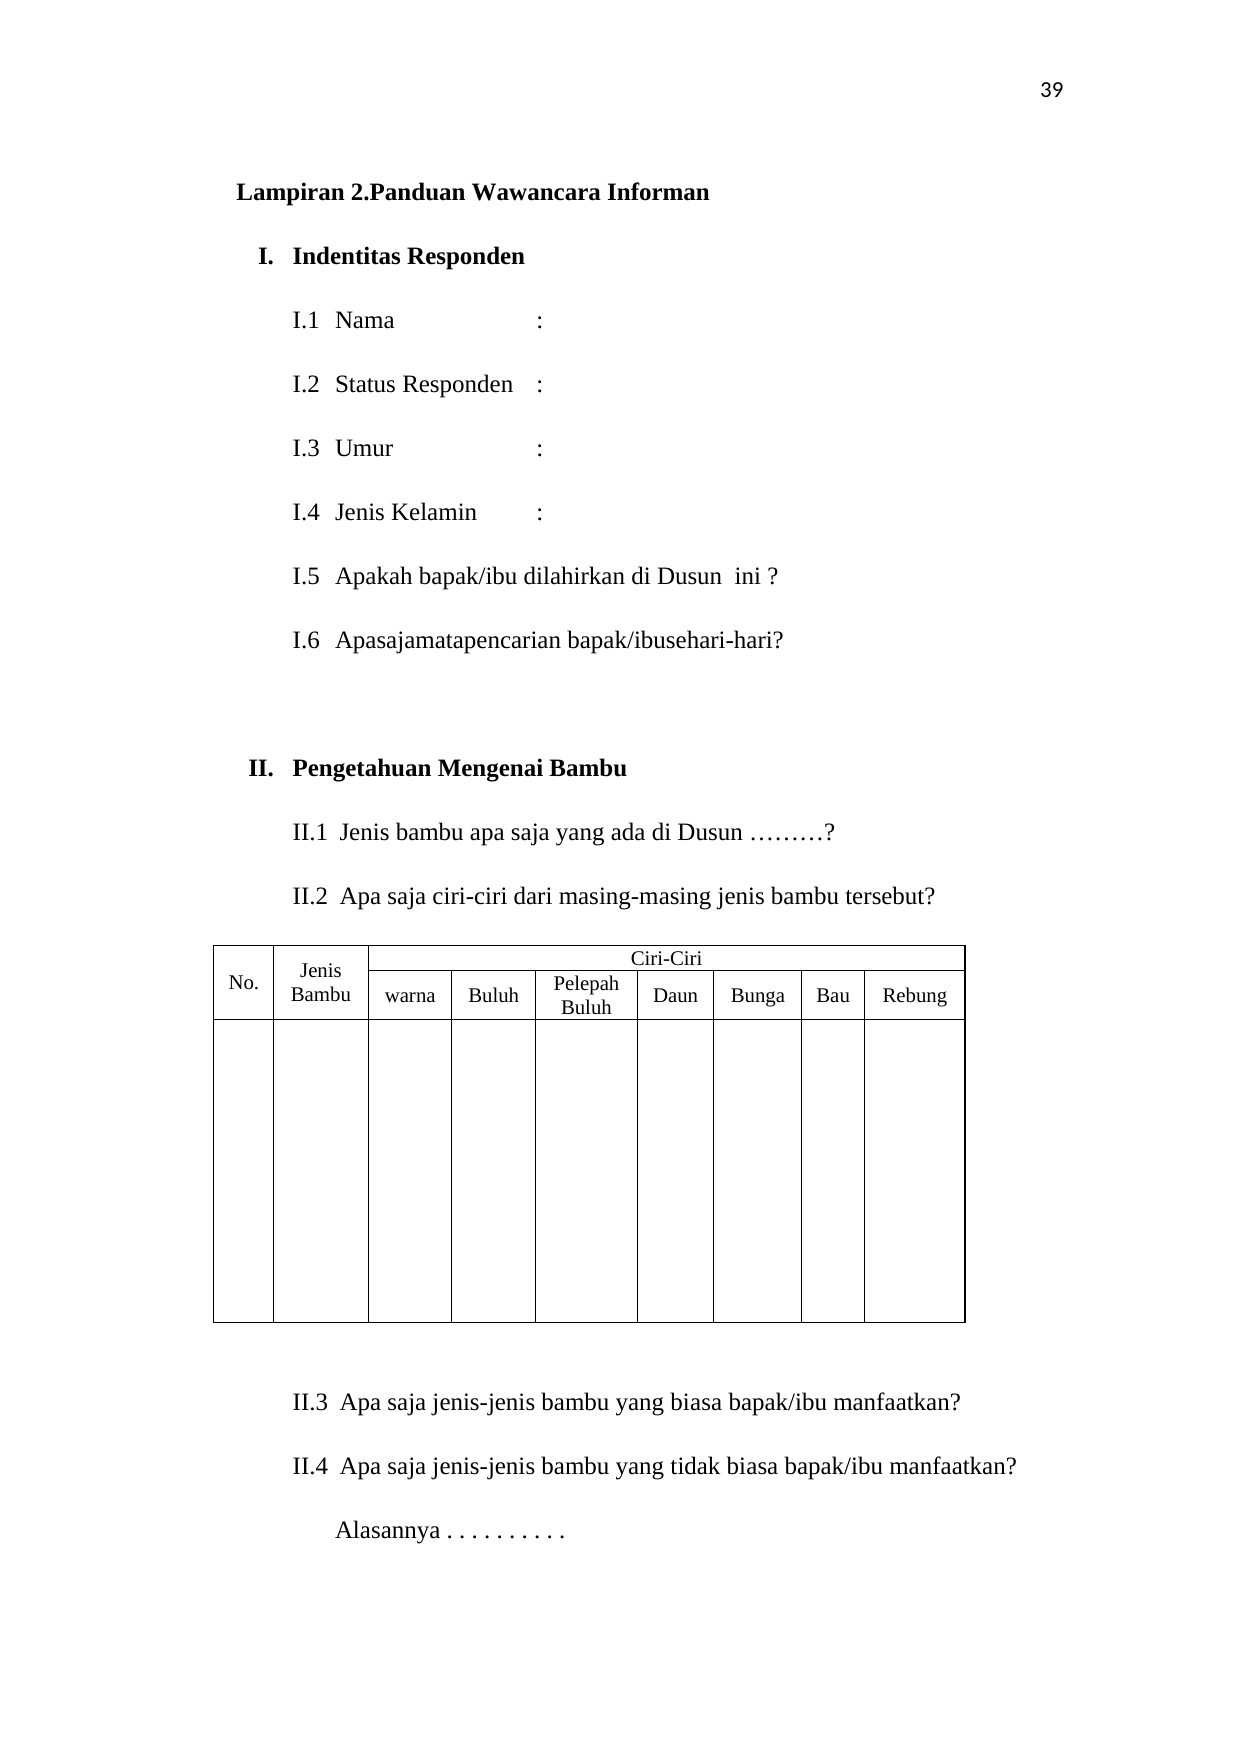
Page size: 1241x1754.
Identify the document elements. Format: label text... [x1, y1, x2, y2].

table_cell [214, 1020, 273, 1322]
list Apa saja ciri-ciri dari masing-masing jenis bambu tersebut? [292, 881, 1063, 909]
table_cell [274, 1020, 368, 1322]
list Apa saja jenis-jenis bambu yang tidak biasa bapak/ibu manfaatkan? [292, 1451, 1063, 1479]
list Pengetahuan Mengenai Bambu [274, 753, 1063, 782]
table_cell [714, 1020, 801, 1322]
list Umur : [292, 433, 1063, 462]
table_cell Daun [638, 971, 713, 1019]
table_cell [369, 1020, 451, 1322]
list Alasannya . . . . . . . . . . [335, 1515, 1063, 1543]
list Status Responden : [292, 369, 1063, 398]
table_cell [638, 1020, 713, 1322]
table_header No. [214, 946, 273, 1019]
table_cell Bunga [714, 971, 801, 1019]
list Jenis bambu apa saja yang ada di Dusun ………? [292, 817, 1063, 846]
table_cell Pelepah Buluh [536, 971, 637, 1019]
list Jenis Kelamin : [292, 497, 1063, 526]
table_header Jenis Bambu [274, 946, 368, 1019]
text Lampiran 2.Panduan Wawancara Informan [236, 177, 1063, 206]
list Apasajamatapencarian bapak/ibusehari-hari? [292, 625, 1063, 654]
table_cell Buluh [452, 971, 535, 1019]
table_header Ciri-Ciri [369, 946, 964, 970]
table_cell [802, 1020, 864, 1322]
list Apa saja jenis-jenis bambu yang biasa bapak/ibu manfaatkan? [292, 1387, 1063, 1416]
list Indentitas Responden [274, 241, 1063, 270]
table_cell Bau [802, 971, 864, 1019]
table_cell [865, 1020, 964, 1322]
table_cell [536, 1020, 637, 1322]
list Apakah bapak/ibu dilahirkan di Dusun ini ? [292, 561, 1063, 590]
table_cell Rebung [865, 971, 964, 1019]
list Nama : [292, 305, 1063, 334]
table_cell [452, 1020, 535, 1322]
table_cell warna [369, 971, 451, 1019]
